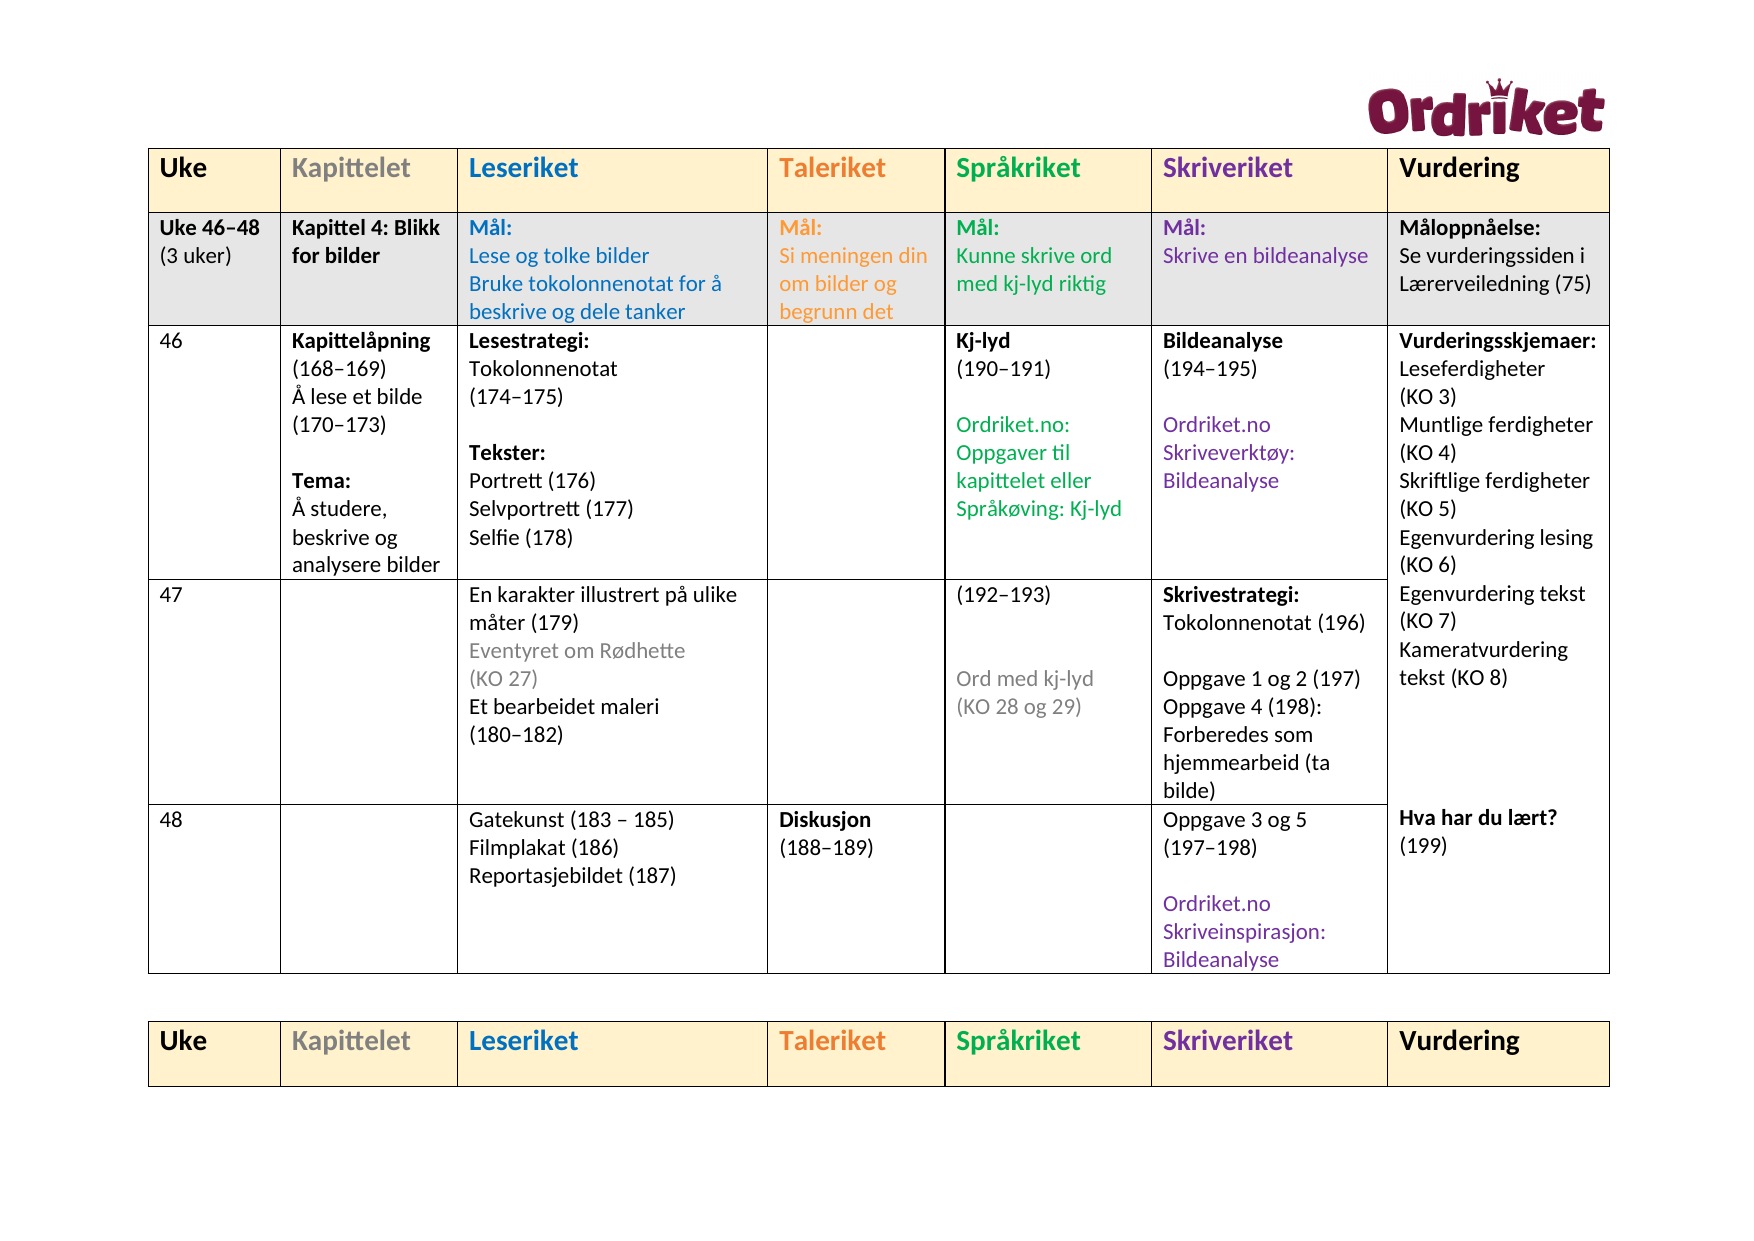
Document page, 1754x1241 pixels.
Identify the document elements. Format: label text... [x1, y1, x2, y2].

table_cell Mål: Kunne skrive ord med kj-lyd riktig [946, 213, 1151, 325]
table_cell Mål: Lese og tolke bilder Bruke tokolonnenotat for å beskrive og dele tanker [458, 213, 767, 325]
table_cell Skrivestrategi: Tokolonnenotat (196) Oppgave 1 og 2 (197) Oppgave 4 (198): Forberedes som hjemmearbeid (ta bilde) [1152, 580, 1387, 804]
table_cell [946, 805, 1151, 973]
table_header Språkriket [946, 1022, 1151, 1086]
table_header Vurdering [1388, 1022, 1609, 1086]
table_cell Uke 46–48 (3 uker) [149, 213, 280, 325]
table_cell [768, 580, 944, 804]
table_cell Kapittelåpning (168–169) Å lese et bilde (170–173) Tema: Å studere, beskrive og analysere bilder [281, 326, 457, 579]
table_cell En karakter illustrert på ulike måter (179) Eventyret om Rødhette (KO 27) Et bearbeidet maleri (180–182) [458, 580, 767, 804]
table_header Leseriket [458, 1022, 767, 1086]
table_cell [768, 326, 944, 579]
table_cell Språkriket [946, 149, 1151, 212]
table_cell [281, 580, 457, 804]
table_cell Oppgave 3 og 5 (197–198) Ordriket.no Skriveinspirasjon: Bildeanalyse [1152, 805, 1387, 973]
table_cell Lesestrategi: Tokolonnenotat (174–175) Tekster: Portrett (176) Selvportrett (177) Selfie (178) [458, 326, 767, 579]
table_header Uke [149, 1022, 280, 1086]
table_cell Diskusjon (188–189) [768, 805, 944, 973]
table_cell Skriveriket [1152, 149, 1387, 212]
table_header Kapittelet [281, 1022, 457, 1086]
table_cell Kapittel 4: Blikk for bilder [281, 213, 457, 325]
table_cell Kj-lyd (190–191) Ordriket.no: Oppgaver til kapittelet eller Språkøving: Kj-lyd [946, 326, 1151, 579]
table_cell 48 [149, 805, 280, 973]
table_cell Gatekunst (183 – 185) Filmplakat (186) Reportasjebildet (187) [458, 805, 767, 973]
table_header Skriveriket [1152, 1022, 1387, 1086]
table_cell [281, 805, 457, 973]
table_cell 46 [149, 326, 280, 579]
table_cell Måloppnåelse: Se vurderingssiden i Lærerveiledning (75) [1388, 213, 1609, 325]
table_cell Mål: Skrive en bildeanalyse [1152, 213, 1387, 325]
picture [1366, 73, 1607, 140]
table_cell Leseriket [458, 149, 767, 212]
table_cell 47 [149, 580, 280, 804]
table_cell Vurdering [1388, 149, 1609, 212]
table_cell (192–193) Ord med kj-lyd (KO 28 og 29) [946, 580, 1151, 804]
table_cell Taleriket [768, 149, 944, 212]
table_cell Mål: Si meningen din om bilder og begrunn det [768, 213, 944, 325]
table_cell Kapittelet [281, 149, 457, 212]
table_cell Bildeanalyse (194–195) Ordriket.no Skriveverktøy: Bildeanalyse [1152, 326, 1387, 579]
table_cell Uke [149, 149, 280, 212]
table_cell Vurderingsskjemaer: Leseferdigheter (KO 3) Muntlige ferdigheter (KO 4) Skriftlige ferdigheter (KO 5) Egenvurdering lesing (KO 6) Egenvurdering tekst (KO 7) Kameratvurdering tekst (KO 8) Hva har du lært? (199) [1388, 326, 1609, 973]
table_header Taleriket [768, 1022, 944, 1086]
